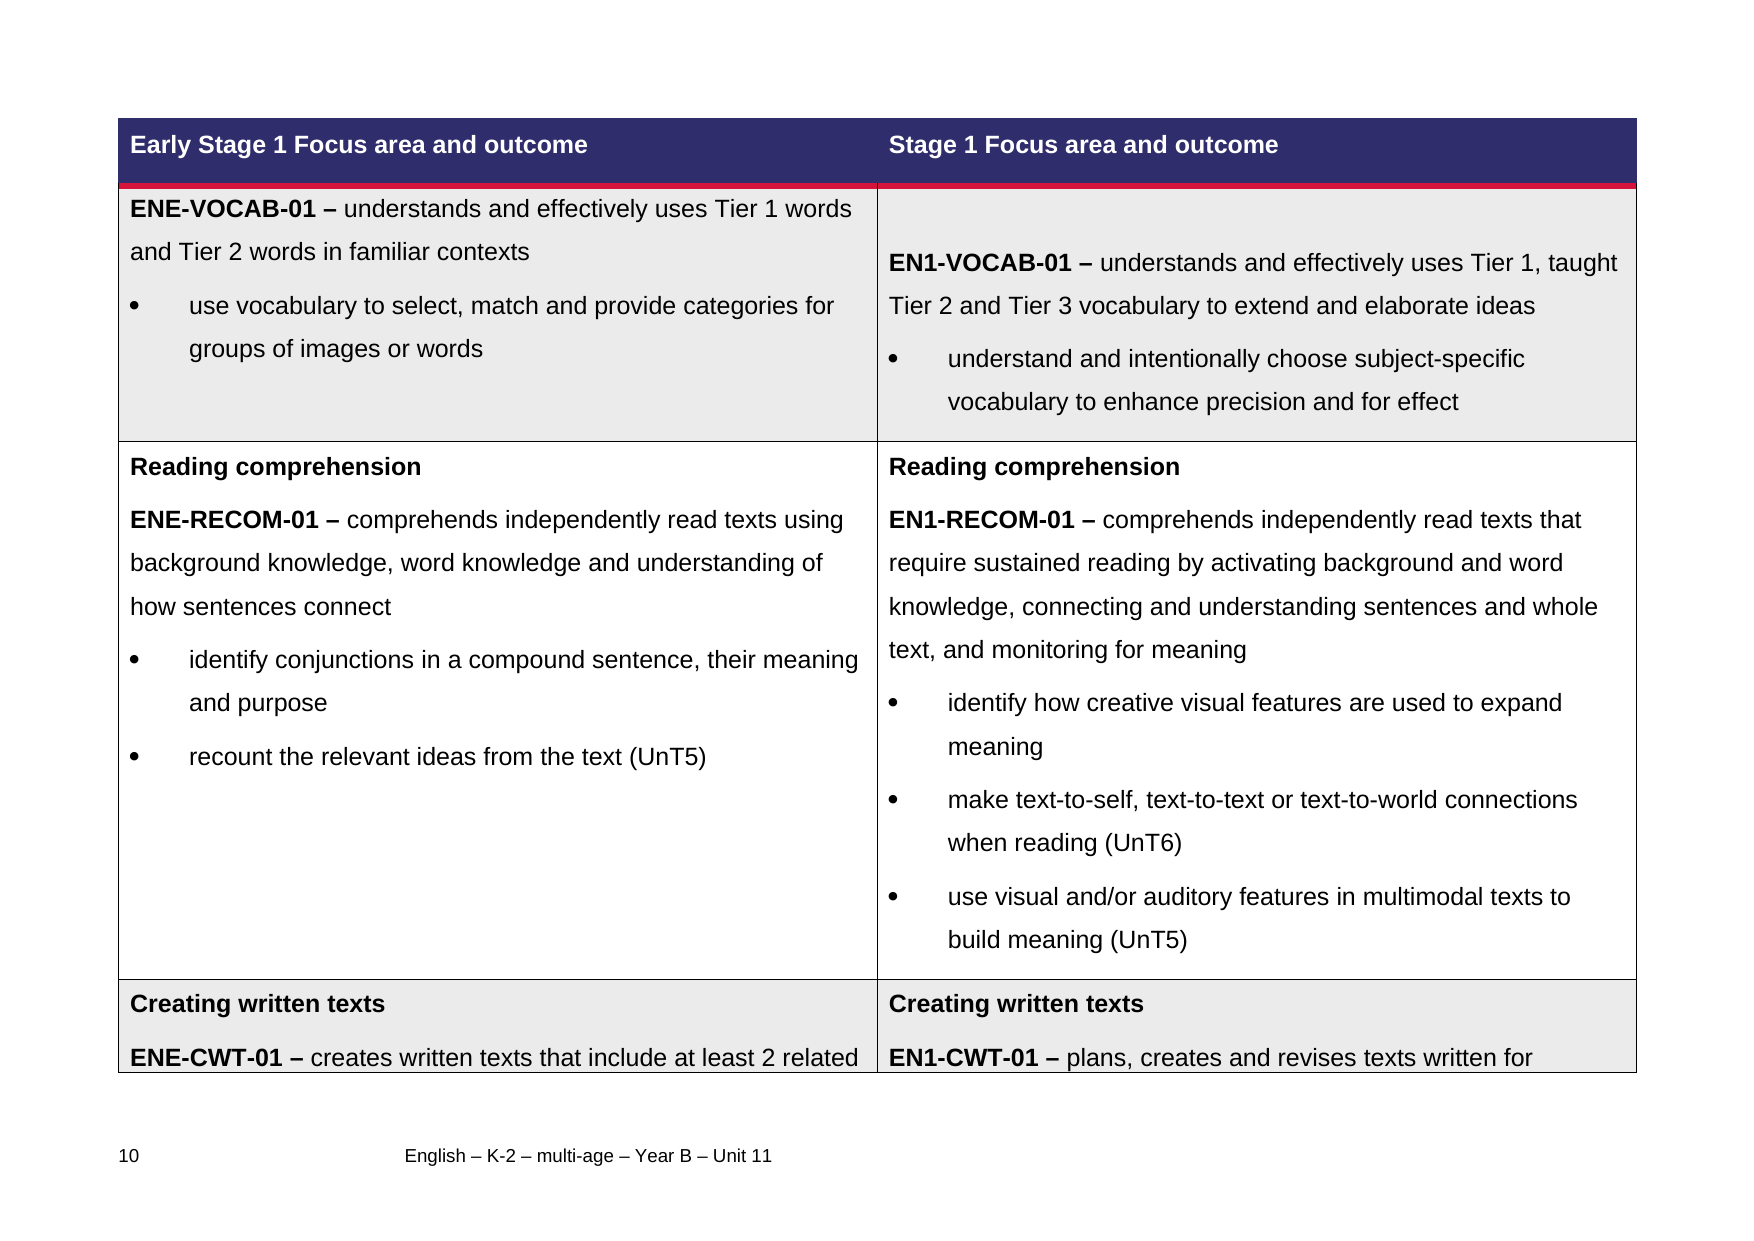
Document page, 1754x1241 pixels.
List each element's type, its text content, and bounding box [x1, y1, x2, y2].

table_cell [119, 189, 877, 441]
table_cell Reading comprehension ENE-RECOM-01 – comprehends independently read texts using background knowledge, word knowledge and understanding of how sentences connect identify conjunctions in a compound sentence, their meaning and purpose recount the relevant ideas from the text (UnT5) [119, 442, 877, 978]
table_header Early Stage 1 Focus area and outcome [119, 119, 877, 183]
table_header Stage 1 Focus area and outcome [878, 119, 1636, 183]
table_cell Reading comprehension EN1-RECOM-01 – comprehends independently read texts that require sustained reading by activating background and word knowledge, connecting and understanding sentences and whole text, and monitoring for meaning identify how creative visual features are used to expand meaning make text-to-self, text-to-text or text-to-world connections when reading (UnT6) use visual and/or auditory features in multimodal texts to build meaning (UnT5) [878, 442, 1636, 978]
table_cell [878, 189, 1636, 441]
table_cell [119, 980, 877, 1072]
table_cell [878, 980, 1636, 1072]
